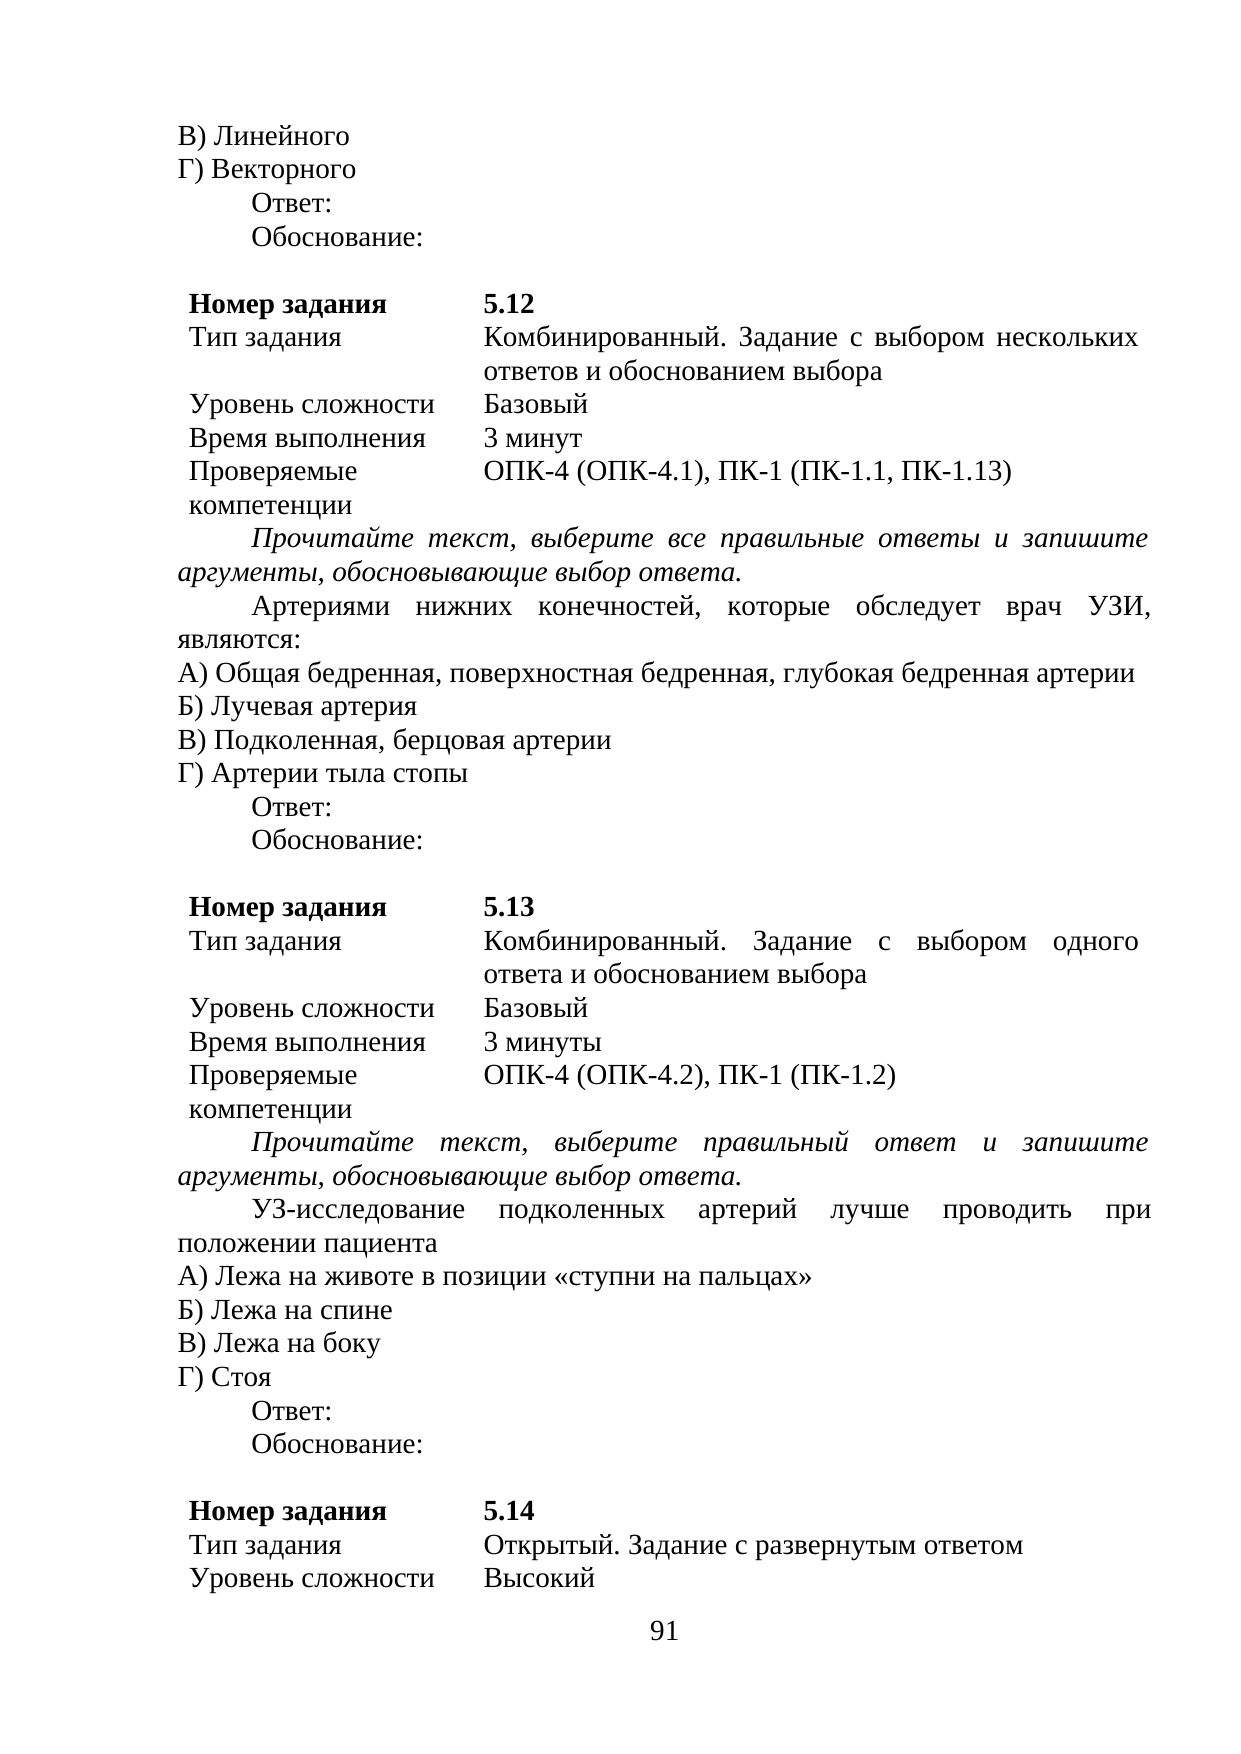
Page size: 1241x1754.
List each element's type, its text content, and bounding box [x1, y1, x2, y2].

text В) Подколенная, берцовая артерии [177, 722, 1152, 755]
text Г) Артерии тыла стопы [177, 755, 1152, 789]
text Ответ: [177, 789, 1152, 822]
text Обоснование: [177, 219, 1152, 252]
text УЗ-исследование подколенных артерий лучше проводить при положении пациента [177, 1191, 1152, 1258]
text Б) Лучевая артерия [177, 688, 1152, 722]
text А) Лежа на животе в позиции «ступни на пальцах» [177, 1258, 1152, 1292]
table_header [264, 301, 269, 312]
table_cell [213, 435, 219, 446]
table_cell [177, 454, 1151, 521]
text Обоснование: [177, 822, 1152, 856]
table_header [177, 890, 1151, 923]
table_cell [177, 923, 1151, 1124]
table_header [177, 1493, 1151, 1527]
text Г) Стоя [177, 1359, 1152, 1393]
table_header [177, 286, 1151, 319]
text В) Линейного [177, 118, 1152, 152]
text Прочитайте текст, выберите правильный ответ и запишите аргументы, обосновывающие выбор ответа. [177, 1124, 1152, 1191]
text Б) Лежа на спине [177, 1292, 1152, 1326]
text Артериями нижних конечностей, которые обследует врач УЗИ, являются: [177, 588, 1152, 655]
text Г) Векторного [177, 152, 1152, 185]
text Обоснование: [177, 1426, 1152, 1460]
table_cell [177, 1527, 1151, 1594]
text В) Лежа на боку [177, 1326, 1152, 1359]
text Ответ: [177, 185, 1152, 219]
text Прочитайте текст, выберите все правильные ответы и запишите аргументы, обосновывающие выбор ответа. [177, 521, 1152, 588]
text А) Общая бедренная, поверхностная бедренная, глубокая бедренная артерии [177, 655, 1152, 688]
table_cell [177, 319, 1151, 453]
text Ответ: [177, 1393, 1152, 1426]
